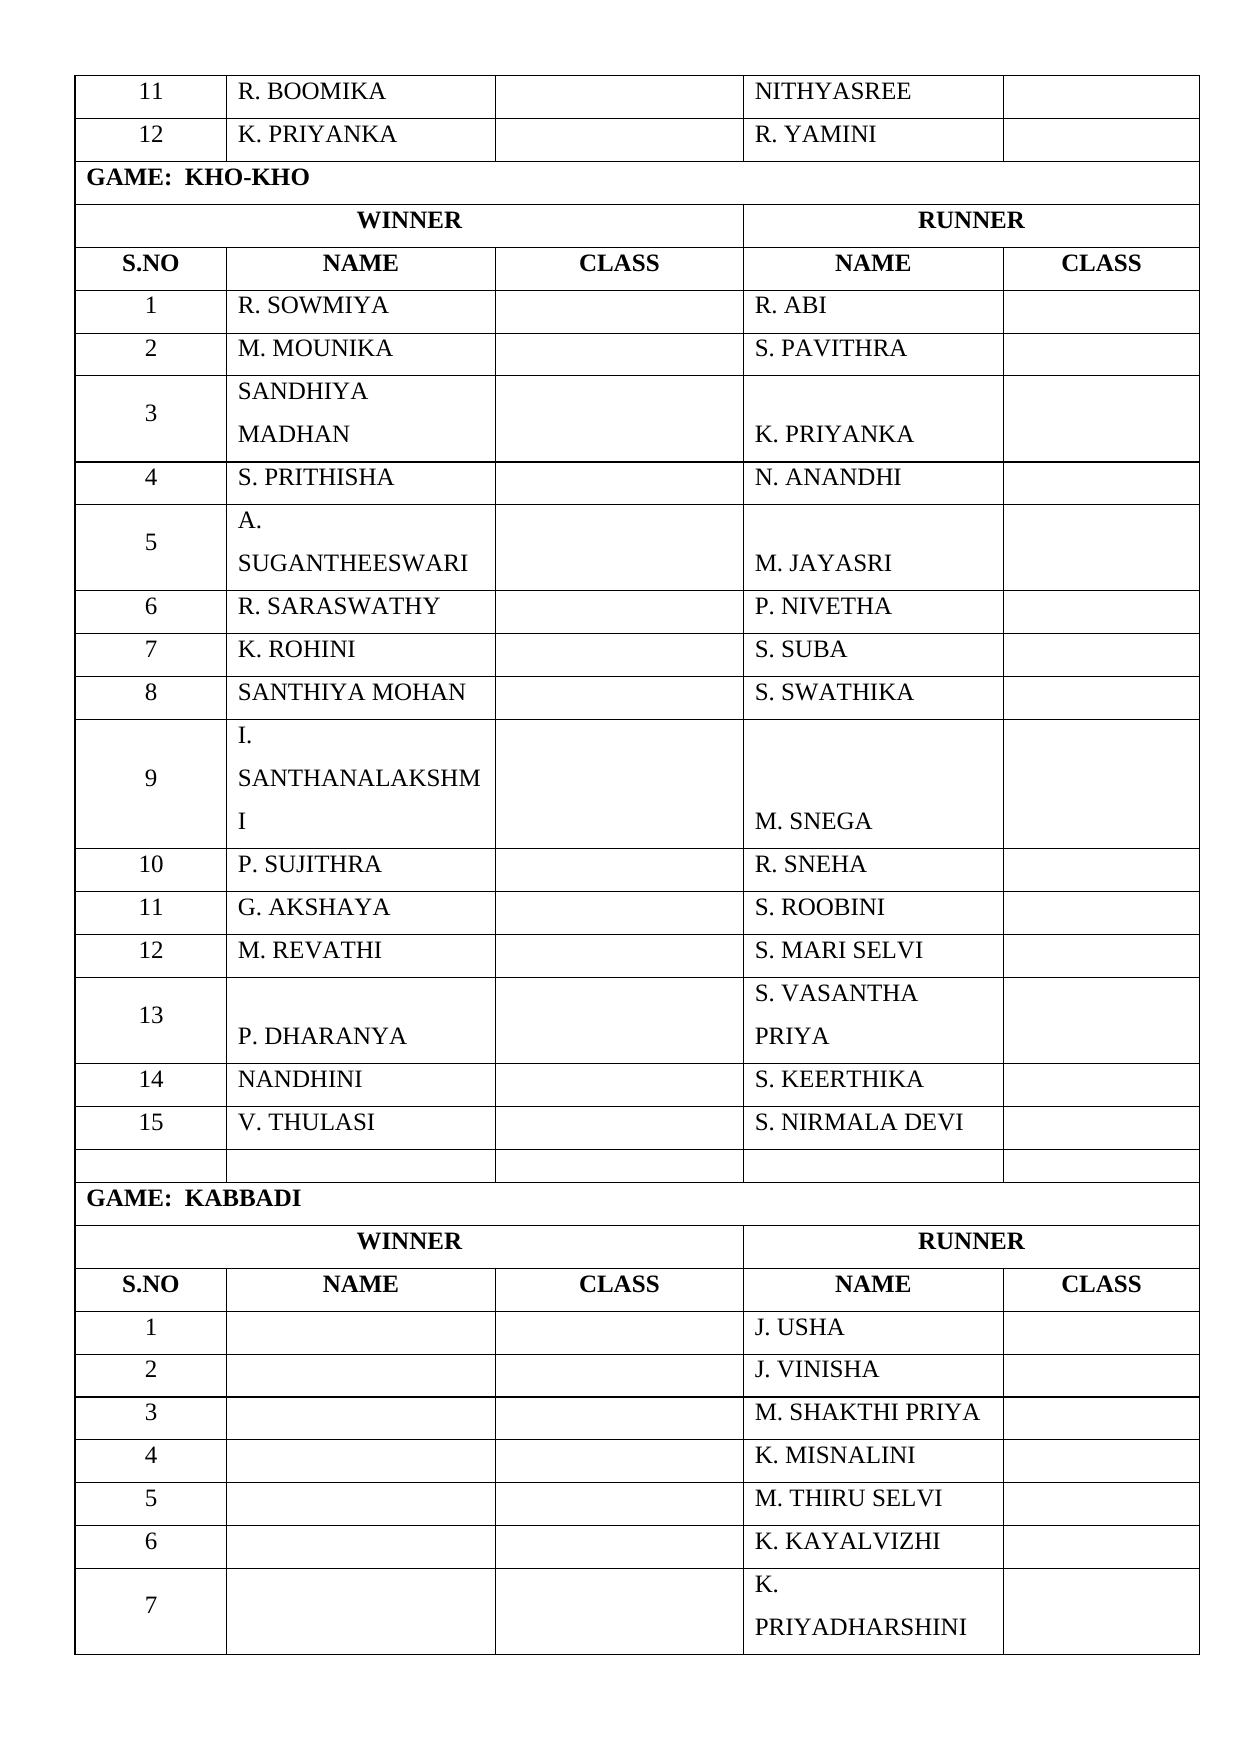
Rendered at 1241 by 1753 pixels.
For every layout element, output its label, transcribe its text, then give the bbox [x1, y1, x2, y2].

table_cell RUNNER [744, 205, 1199, 247]
table_cell K. PRIYADHARSHINI [744, 1569, 1003, 1654]
table_cell P. SUJITHRA [227, 849, 495, 891]
table_cell [227, 1355, 495, 1396]
table_cell [496, 376, 743, 461]
table_cell [1004, 1150, 1199, 1182]
table_cell [496, 1398, 743, 1439]
table_cell NAME [227, 248, 495, 289]
table_cell [744, 1150, 1003, 1182]
table_cell GAME: KABBADI [76, 1183, 1199, 1225]
table_cell 2 [76, 1355, 226, 1396]
table_cell NANDHINI [227, 1064, 495, 1106]
table_cell 15 [76, 1107, 226, 1149]
table_cell J. USHA [744, 1312, 1003, 1353]
table_cell 9 [76, 720, 226, 848]
table_cell 11 [76, 892, 226, 934]
table_cell 13 [76, 978, 226, 1063]
table_cell [1004, 1107, 1199, 1149]
table_cell 6 [76, 1526, 226, 1568]
table_cell K. ROHINI [227, 634, 495, 676]
table_cell NAME [744, 248, 1003, 289]
table_cell N. ANANDHI [744, 463, 1003, 504]
table_cell [496, 849, 743, 891]
table_cell R. YAMINI [744, 119, 1003, 161]
table_cell 4 [76, 1440, 226, 1482]
table_cell [496, 720, 743, 848]
table_cell [1004, 1483, 1199, 1525]
table_cell R. BOOMIKA [227, 76, 495, 118]
table_cell NAME [744, 1269, 1003, 1311]
table_cell [496, 935, 743, 977]
table_cell [1004, 677, 1199, 719]
table_cell [1004, 505, 1199, 590]
table_cell I. SANTHANALAKSHMI [227, 720, 495, 848]
table_cell M. THIRU SELVI [744, 1483, 1003, 1525]
table_cell [1004, 1526, 1199, 1568]
table_cell [1004, 334, 1199, 375]
table_cell 4 [76, 463, 226, 504]
table_cell [496, 119, 743, 161]
table_cell [1004, 978, 1199, 1063]
table_cell 11 [76, 76, 226, 118]
table_cell 3 [76, 1398, 226, 1439]
table_cell [1004, 634, 1199, 676]
table_cell [1004, 76, 1199, 118]
table_cell 3 [76, 376, 226, 461]
table_cell [496, 1064, 743, 1106]
table_cell S. SUBA [744, 634, 1003, 676]
table_cell [227, 1398, 495, 1439]
table_cell R. SARASWATHY [227, 591, 495, 633]
table_cell [496, 978, 743, 1063]
table_cell 1 [76, 1312, 226, 1353]
table_cell RUNNER [744, 1226, 1199, 1268]
table_cell M. REVATHI [227, 935, 495, 977]
table_cell [496, 1107, 743, 1149]
table_cell S. KEERTHIKA [744, 1064, 1003, 1106]
table_cell M. SNEGA [744, 720, 1003, 848]
table_cell [496, 76, 743, 118]
table_cell [496, 677, 743, 719]
table_cell P. DHARANYA [227, 978, 495, 1063]
table_cell 6 [76, 591, 226, 633]
table_cell [496, 1440, 743, 1482]
table_cell [1004, 463, 1199, 504]
table_cell [227, 1483, 495, 1525]
table_cell S.NO [76, 248, 226, 289]
table_cell [496, 1312, 743, 1353]
table_cell M. JAYASRI [744, 505, 1003, 590]
table_cell [496, 892, 743, 934]
table_cell K. PRIYANKA [227, 119, 495, 161]
table_cell [496, 634, 743, 676]
table_cell 1 [76, 291, 226, 332]
table_cell 12 [76, 119, 226, 161]
table_cell [496, 1150, 743, 1182]
table_cell [1004, 291, 1199, 332]
table_cell CLASS [496, 1269, 743, 1311]
table_cell SANTHIYA MOHAN [227, 677, 495, 719]
table_cell [1004, 935, 1199, 977]
table_cell [227, 1526, 495, 1568]
table_cell [1004, 849, 1199, 891]
table_cell CLASS [1004, 1269, 1199, 1311]
table_cell [1004, 1569, 1199, 1654]
table_cell GAME: KHO-KHO [76, 162, 1199, 204]
table_cell R. ABI [744, 291, 1003, 332]
table_cell S. SWATHIKA [744, 677, 1003, 719]
table_cell 5 [76, 505, 226, 590]
table_cell M. SHAKTHI PRIYA [744, 1398, 1003, 1439]
table_cell NAME [227, 1269, 495, 1311]
table_cell G. AKSHAYA [227, 892, 495, 934]
table_cell 12 [76, 935, 226, 977]
table_cell [496, 505, 743, 590]
table_cell [1004, 591, 1199, 633]
table_cell K. PRIYANKA [744, 376, 1003, 461]
table_cell 7 [76, 634, 226, 676]
table_cell WINNER [76, 205, 743, 247]
table_cell S. ROOBINI [744, 892, 1003, 934]
table_cell [496, 291, 743, 332]
table_cell M. MOUNIKA [227, 334, 495, 375]
table_cell [496, 591, 743, 633]
table_cell SANDHIYA MADHAN [227, 376, 495, 461]
table_cell K. MISNALINI [744, 1440, 1003, 1482]
table_cell [76, 1150, 226, 1182]
table_cell [227, 1569, 495, 1654]
table_cell [496, 463, 743, 504]
table_cell 5 [76, 1483, 226, 1525]
table_cell 10 [76, 849, 226, 891]
table_cell [496, 1355, 743, 1396]
table_cell 14 [76, 1064, 226, 1106]
table_cell [1004, 119, 1199, 161]
table_cell [496, 1569, 743, 1654]
table_cell NITHYASREE [744, 76, 1003, 118]
table_cell P. NIVETHA [744, 591, 1003, 633]
table_cell [496, 334, 743, 375]
table_cell R. SNEHA [744, 849, 1003, 891]
table_cell CLASS [1004, 248, 1199, 289]
table_cell [1004, 892, 1199, 934]
table_cell R. SOWMIYA [227, 291, 495, 332]
table_cell WINNER [76, 1226, 743, 1268]
table_cell [496, 1483, 743, 1525]
table_cell [1004, 376, 1199, 461]
table_cell [1004, 720, 1199, 848]
table_cell [227, 1440, 495, 1482]
table_cell [1004, 1398, 1199, 1439]
table_cell A. SUGANTHEESWARI [227, 505, 495, 590]
table_cell [1004, 1440, 1199, 1482]
table_cell S. VASANTHA PRIYA [744, 978, 1003, 1063]
table_cell 8 [76, 677, 226, 719]
table_cell S. PRITHISHA [227, 463, 495, 504]
table_cell K. KAYALVIZHI [744, 1526, 1003, 1568]
table_cell S. PAVITHRA [744, 334, 1003, 375]
table_cell [1004, 1355, 1199, 1396]
table_cell CLASS [496, 248, 743, 289]
table_cell [227, 1312, 495, 1353]
table_cell J. VINISHA [744, 1355, 1003, 1396]
table_cell S. NIRMALA DEVI [744, 1107, 1003, 1149]
table_cell 7 [76, 1569, 226, 1654]
table_cell [227, 1150, 495, 1182]
table_cell 2 [76, 334, 226, 375]
table_cell [1004, 1064, 1199, 1106]
table_cell [496, 1526, 743, 1568]
table_cell V. THULASI [227, 1107, 495, 1149]
table_cell [1004, 1312, 1199, 1353]
table_cell S. MARI SELVI [744, 935, 1003, 977]
table_cell S.NO [76, 1269, 226, 1311]
